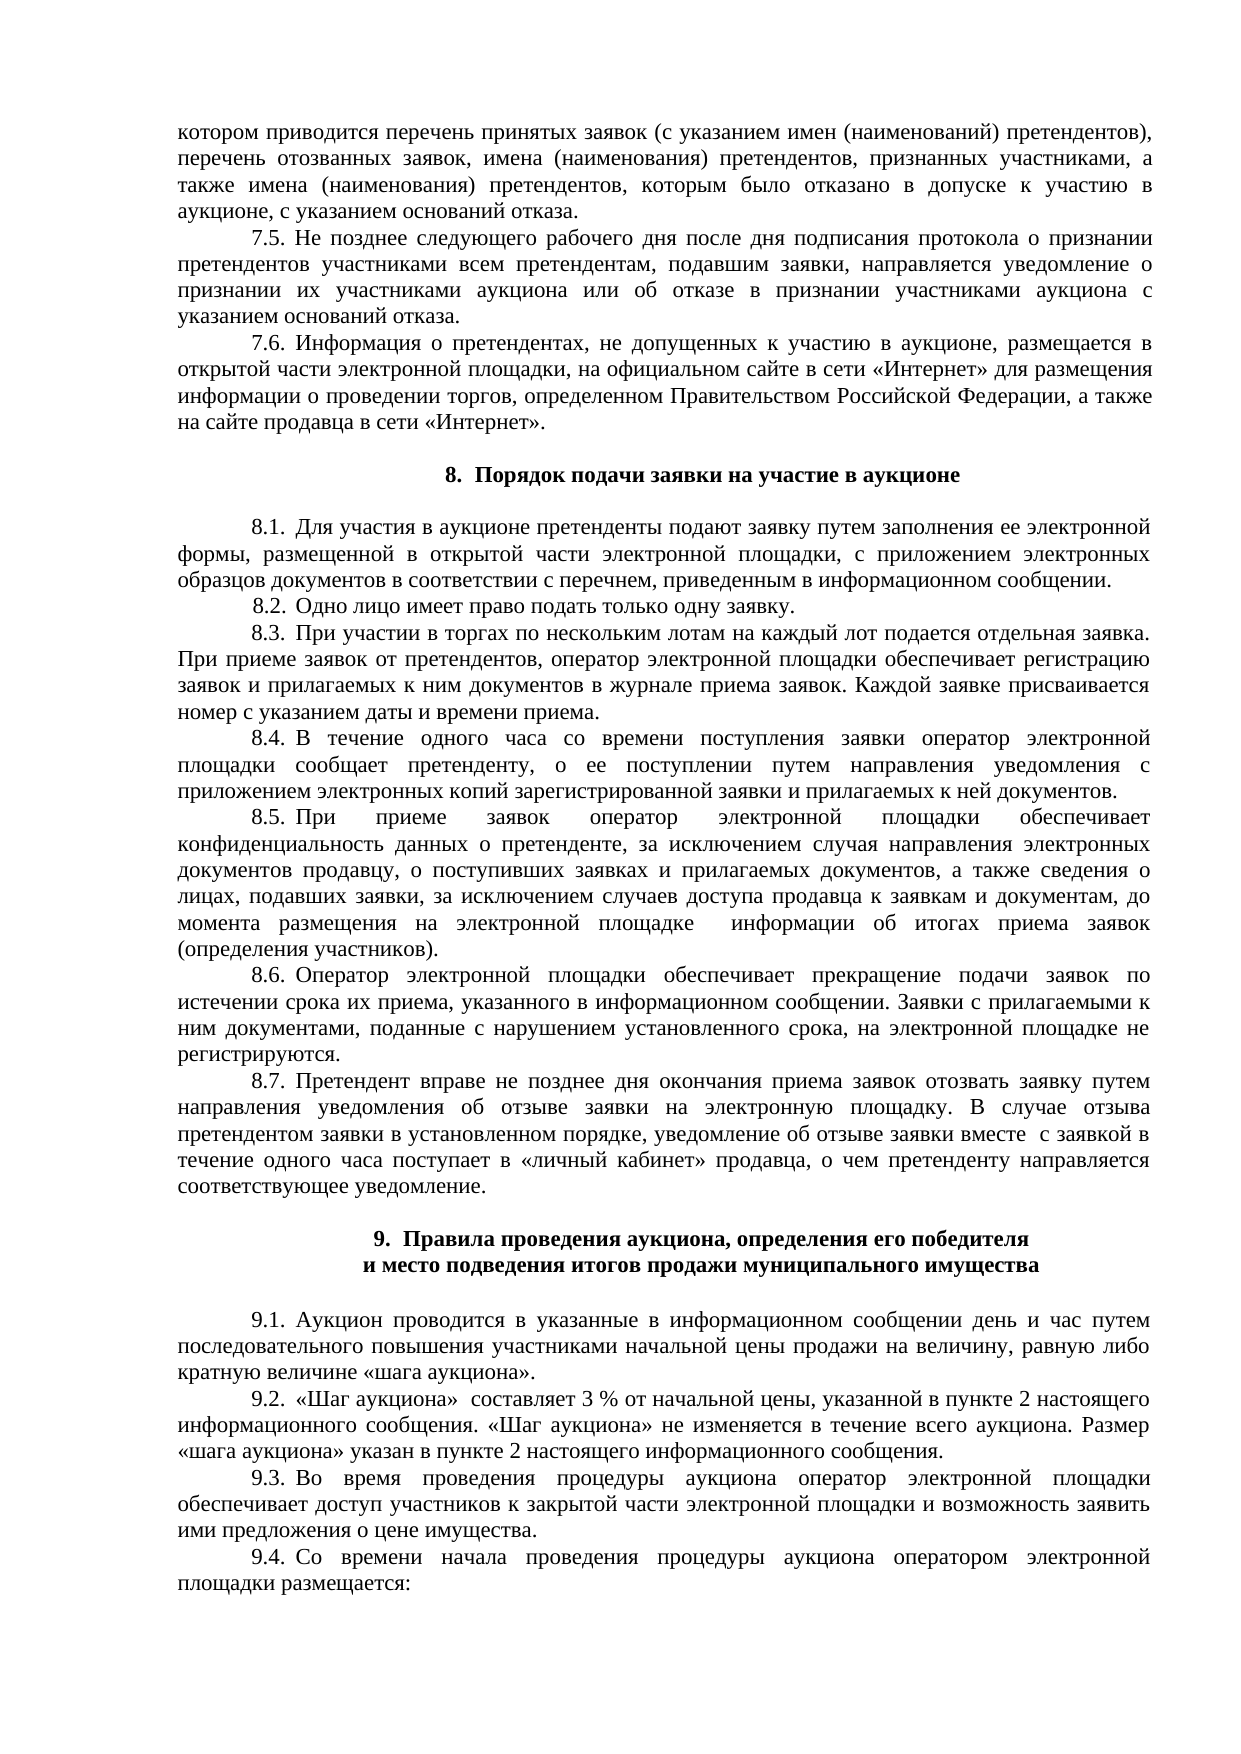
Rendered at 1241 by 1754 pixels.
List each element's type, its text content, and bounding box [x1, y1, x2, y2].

list При приеме заявок оператор электронной площадки обеспечивает конфиденциальность данных о претенденте, за исключением случая направления электронных документов продавцу, о поступивших заявках и прилагаемых документов, а также сведения о лицах, подавших заявки, за исключением случаев доступа продавца к заявкам и документам, до момента размещения на электронной площадке информации об итогах приема заявок (определения участников). [177, 803, 1152, 961]
list Претендент вправе не позднее дня окончания приема заявок отозвать заявку путем направления уведомления об отзыве заявки на электронную площадку. В случае отзыва претендентом заявки в установленном порядке, уведомление об отзыве заявки вместе с заявкой в течение одного часа поступает в «личный кабинет» продавца, о чем претенденту направляется соответствующее уведомление. [177, 1067, 1152, 1199]
list Правила проведения аукциона, определения его победителя [177, 1225, 1152, 1251]
list Со времени начала проведения процедуры аукциона оператором электронной площадки размещается: [177, 1543, 1152, 1596]
list Одно лицо имеет право подать только одну заявку. [252, 592, 1152, 619]
list Порядок подачи заявки на участие в аукционе [177, 461, 1154, 487]
list «Шаг аукциона» составляет 3 % от начальной цены, указанной в пункте 2 настоящего информационного сообщения. «Шаг аукциона» не изменяется в течение всего аукциона. Размер «шага аукциона» указан в пункте 2 настоящего информационного сообщения. [177, 1385, 1152, 1464]
list Аукцион проводится в указанные в информационном сообщении день и час путем последовательного повышения участниками начальной цены продажи на величину, равную либо кратную величине «шага аукциона». [177, 1306, 1152, 1385]
text и место подведения итогов продажи муниципального имущества [177, 1251, 1152, 1278]
list В течение одного часа со времени поступления заявки оператор электронной площадки сообщает претенденту, о ее поступлении путем направления уведомления с приложением электронных копий зарегистрированной заявки и прилагаемых к ней документов. [177, 724, 1152, 803]
list При участии в торгах по нескольким лотам на каждый лот подается отдельная заявка. При приеме заявок от претендентов, оператор электронной площадки обеспечивает регистрацию заявок и прилагаемых к ним документов в журнале приема заявок. Каждой заявке присваивается номер с указанием даты и времени приема. [177, 619, 1152, 724]
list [177, 118, 1154, 223]
list Для участия в аукционе претенденты подают заявку путем заполнения ее электронной формы, размещенной в открытой части электронной площадки, с приложением электронных образцов документов в соответствии с перечнем, приведенным в информационном сообщении. [177, 513, 1152, 592]
list Оператор электронной площадки обеспечивает прекращение подачи заявок по истечении срока их приема, указанного в информационном сообщении. Заявки с прилагаемыми к ним документами, поданные с нарушением установленного срока, на электронной площадке не регистрируются. [177, 961, 1152, 1067]
list 7.5. Не позднее следующего рабочего дня после дня подписания протокола о признании претендентов участниками всем претендентам, подавшим заявки, направляется уведомление о признании их участниками аукциона или об отказе в признании участниками аукциона с указанием оснований отказа. [177, 223, 1154, 329]
list Во время проведения процедуры аукциона оператор электронной площадки обеспечивает доступ участников к закрытой части электронной площадки и возможность заявить ими предложения о цене имущества. [177, 1464, 1152, 1543]
list 7.6. Информация о претендентах, не допущенных к участию в аукционе, размещается в открытой части электронной площадки, на официальном сайте в сети «Интернет» для размещения информации о проведении торгов, определенном Правительством Российской Федерации, а также на сайте продавца в сети «Интернет». [177, 329, 1154, 434]
